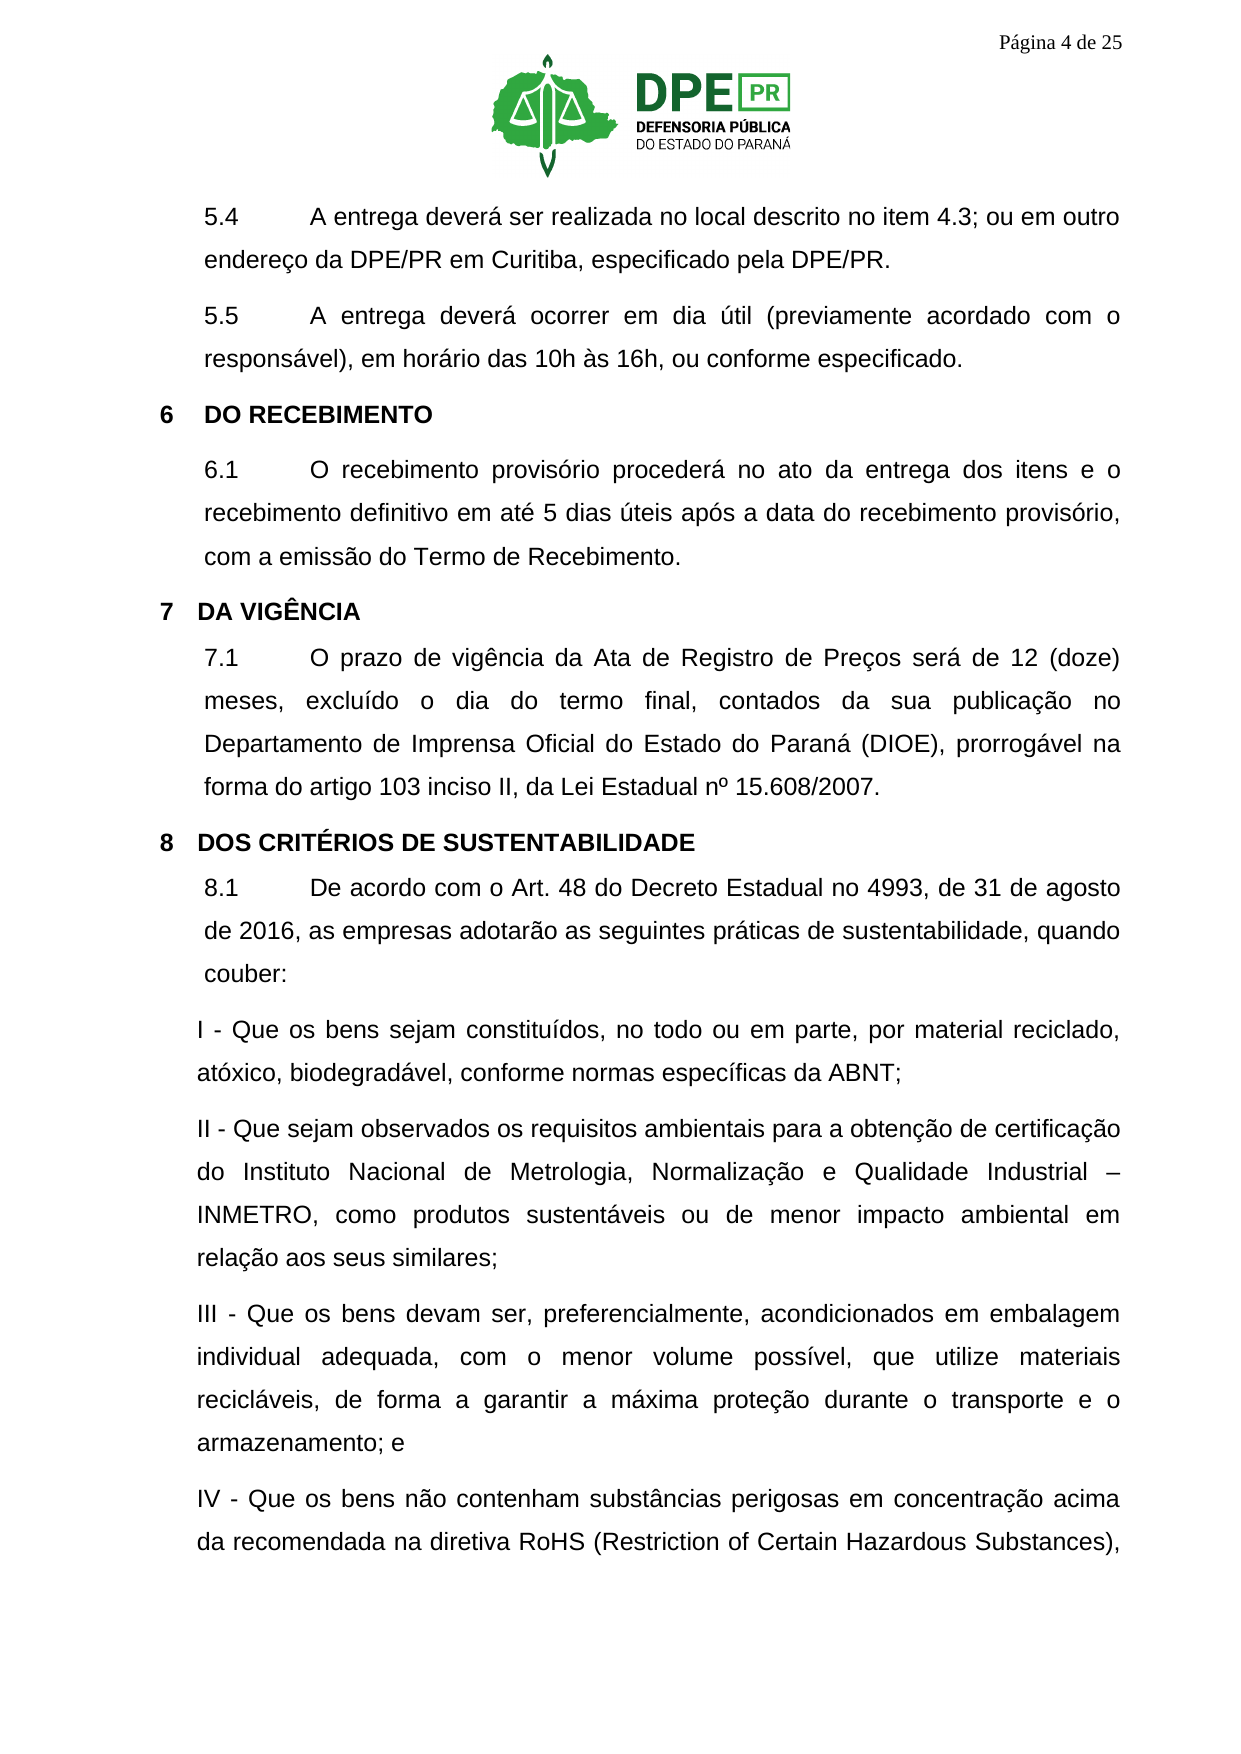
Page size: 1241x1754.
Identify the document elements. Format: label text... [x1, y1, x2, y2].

list O prazo de vigência da Ata de Registro de Preços será de 12 (doze) meses, excluído o dia do termo final, contados da sua publicação no Departamento de Imprensa Oficial do Estado do Paraná (DIOE), prorrogável na forma do artigo 103 inciso II, da Lei Estadual nº 15.608/2007. [204, 643, 1122, 801]
picture [491, 54, 790, 178]
list DO RECEBIMENTO [159, 399, 1122, 428]
list DA VIGÊNCIA [159, 597, 1122, 626]
list A entrega deverá ocorrer em dia útil (previamente acordado com o responsável), em horário das 10h às 16h, ou conforme especificado. [204, 301, 1122, 373]
text I - Que os bens sejam constituídos, no todo ou em parte, por material reciclado, atóxico, biodegradável, conforme normas específicas da ABNT; [197, 1015, 1122, 1087]
list A entrega deverá ser realizada no local descrito no item 4.3; ou em outro endereço da DPE/PR em Curitiba, especificado pela DPE/PR. [204, 202, 1122, 274]
text III - Que os bens devam ser, preferencialmente, acondicionados em embalagem individual adequada, com o menor volume possível, que utilize materiais recicláveis, de forma a garantir a máxima proteção durante o transporte e o armazenamento; e [197, 1299, 1122, 1457]
list O recebimento provisório procederá no ato da entrega dos itens e o recebimento definitivo em até 5 dias úteis após a data do recebimento provisório, com a emissão do Termo de Recebimento. [204, 455, 1122, 570]
list DOS CRITÉRIOS DE SUSTENTABILIDADE [159, 828, 1122, 856]
list De acordo com o Art. 48 do Decreto Estadual no 4993, de 31 de agosto de 2016, as empresas adotarão as seguintes práticas de sustentabilidade, quando couber: [204, 873, 1122, 988]
text II - Que sejam observados os requisitos ambientais para a obtenção de certificação do Instituto Nacional de Metrologia, Normalização e Qualidade Industrial – INMETRO, como produtos sustentáveis ou de menor impacto ambiental em relação aos seus similares; [197, 1114, 1122, 1272]
